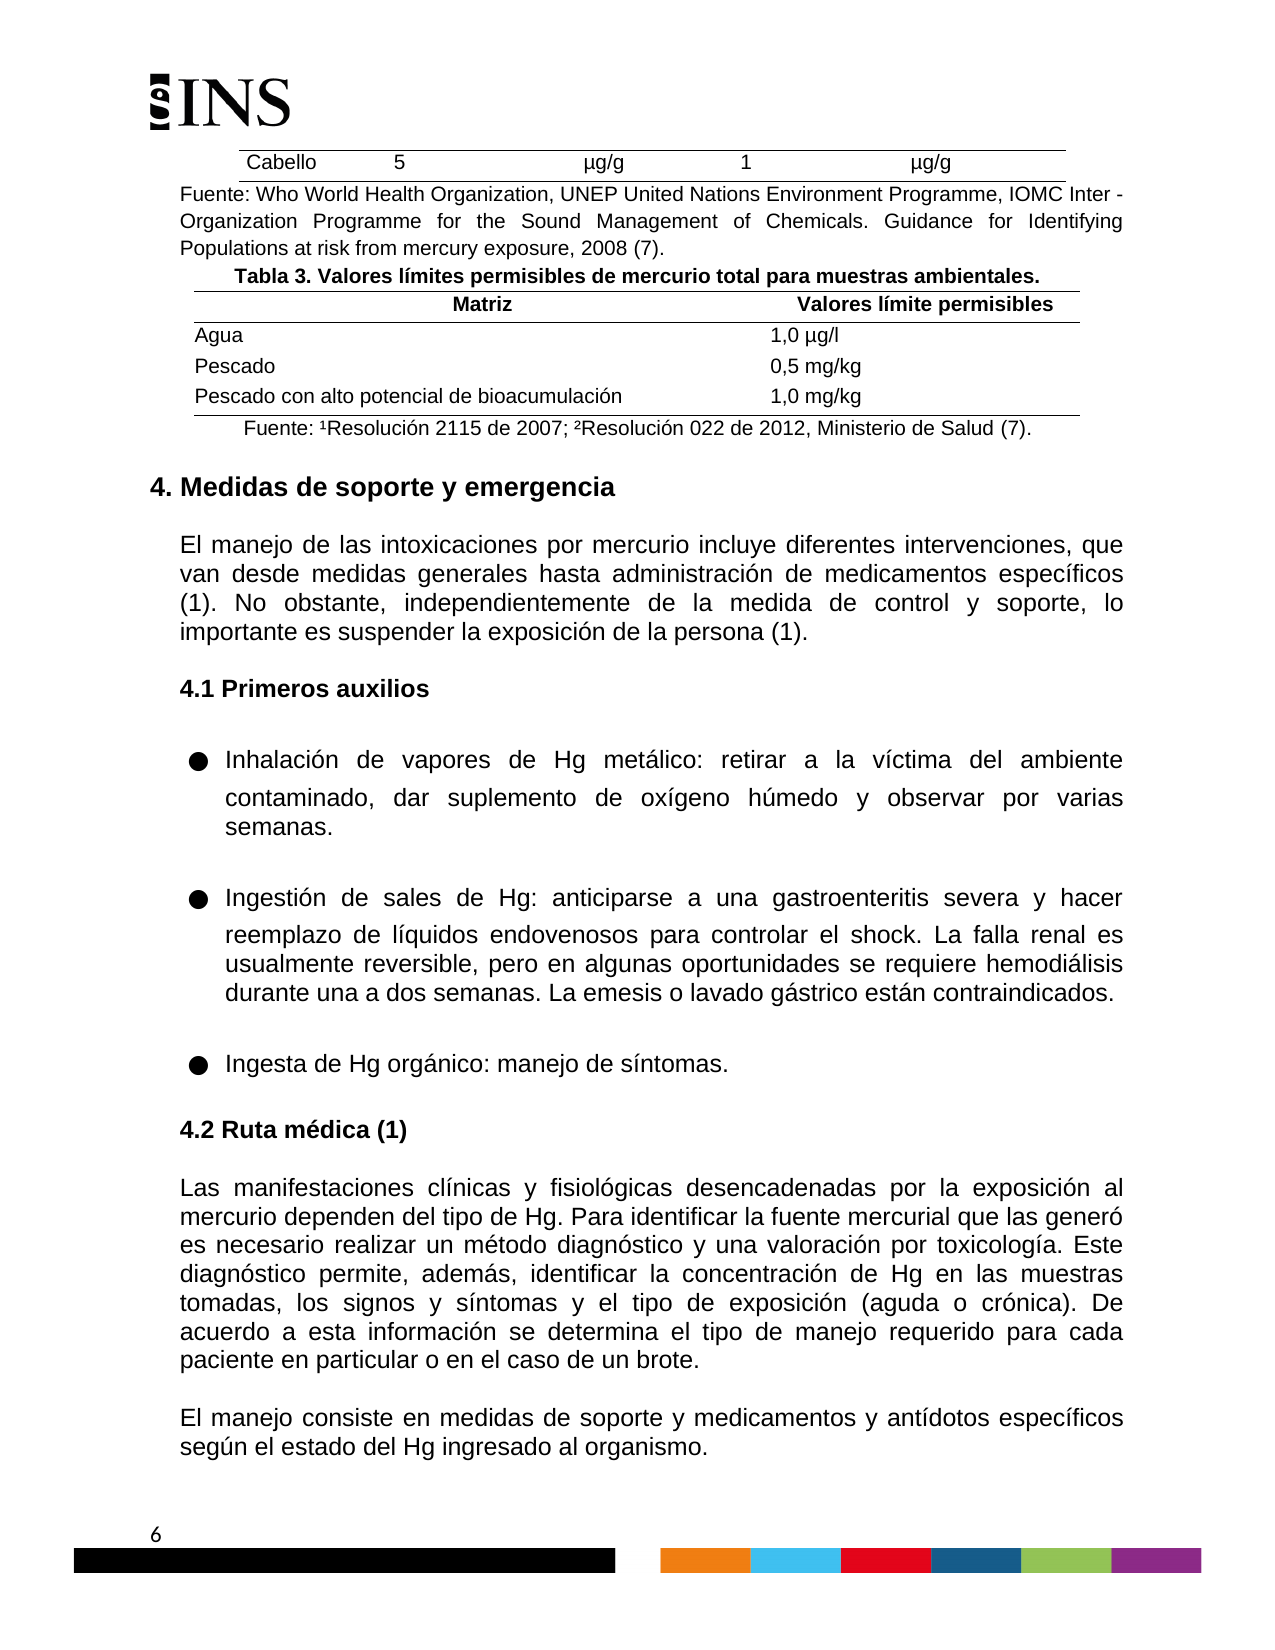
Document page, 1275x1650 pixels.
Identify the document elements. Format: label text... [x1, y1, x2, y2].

table_cell 5 [386, 151, 576, 181]
text Fuente: Who World Health Organization, UNEP United Nations Environment Programme, IOMC Inter - Organization Programme for the Sound Management of Chemicals. Guidance for Identifying Populations at risk from mercury exposure, 2008 (7). [179, 182, 1124, 260]
picture [73, 1548, 1202, 1573]
text Las manifestaciones clínicas y fisiológicas desencadenadas por la exposición al mercurio dependen del tipo de Hg. Para identificar la fuente mercurial que las generó es necesario realizar un método diagnóstico y una valoración por toxicología. Este diagnóstico permite, además, identificar la concentración de Hg en las muestras tomadas, los signos y síntomas y el tipo de exposición (aguda o crónica). De acuerdo a esta información se determina el tipo de manejo requerido para cada paciente en particular o en el caso de un brote. [179, 1173, 1125, 1374]
subtitle 4. Medidas de soporte y emergencia [150, 471, 1125, 502]
text Fuente: ¹Resolución 2115 de 2007; ²Resolución 022 de 2012, Ministerio de Salud (7). [150, 416, 1125, 440]
table_cell µg/g [903, 151, 1066, 181]
text Tabla 3. Valores límites permisibles de mercurio total para muestras ambientales. [150, 263, 1125, 287]
picture [150, 73, 290, 130]
table_cell 0,5 mg/kg [770, 354, 1080, 384]
table_cell Agua [194, 323, 770, 354]
subtitle 4.2 Ruta médica (1) [179, 1116, 1125, 1144]
list Ingestión de sales de Hg: anticiparse a una gastroenteritis severa y hacer reemplazo de líquidos endovenosos para controlar el shock. La falla renal es usualmente reversible, pero en algunas oportunidades se requiere hemodiálisis durante una a dos semanas. La emesis o lavado gástrico están contraindicados. [187, 869, 1125, 1007]
text El manejo de las intoxicaciones por mercurio incluye diferentes intervenciones, que van desde medidas generales hasta administración de medicamentos específicos (1). No obstante, independientemente de la medida de control y soporte, lo importante es suspender la exposición de la persona (1). [179, 531, 1125, 646]
table_cell µg/g [576, 151, 733, 181]
table_cell 1,0 mg/kg [770, 384, 1080, 415]
text El manejo consiste en medidas de soporte y medicamentos y antídotos específicos según el estado del Hg ingresado al organismo. [179, 1403, 1125, 1461]
table_header Matriz [194, 292, 770, 322]
table_header Valores límite permisibles [770, 292, 1080, 322]
table_cell Cabello [239, 151, 386, 181]
list Ingesta de Hg orgánico: manejo de síntomas. [187, 1036, 1125, 1087]
table_cell Pescado con alto potencial de bioacumulación [194, 384, 770, 415]
table_cell 1 [733, 151, 903, 181]
subtitle 4.1 Primeros auxilios [179, 674, 1125, 703]
list Inhalación de vapores de Hg metálico: retirar a la víctima del ambiente contaminado, dar suplemento de oxígeno húmedo y observar por varias semanas. [187, 732, 1125, 841]
table_cell 1,0 µg/l [770, 323, 1080, 354]
table_cell Pescado [194, 354, 770, 384]
